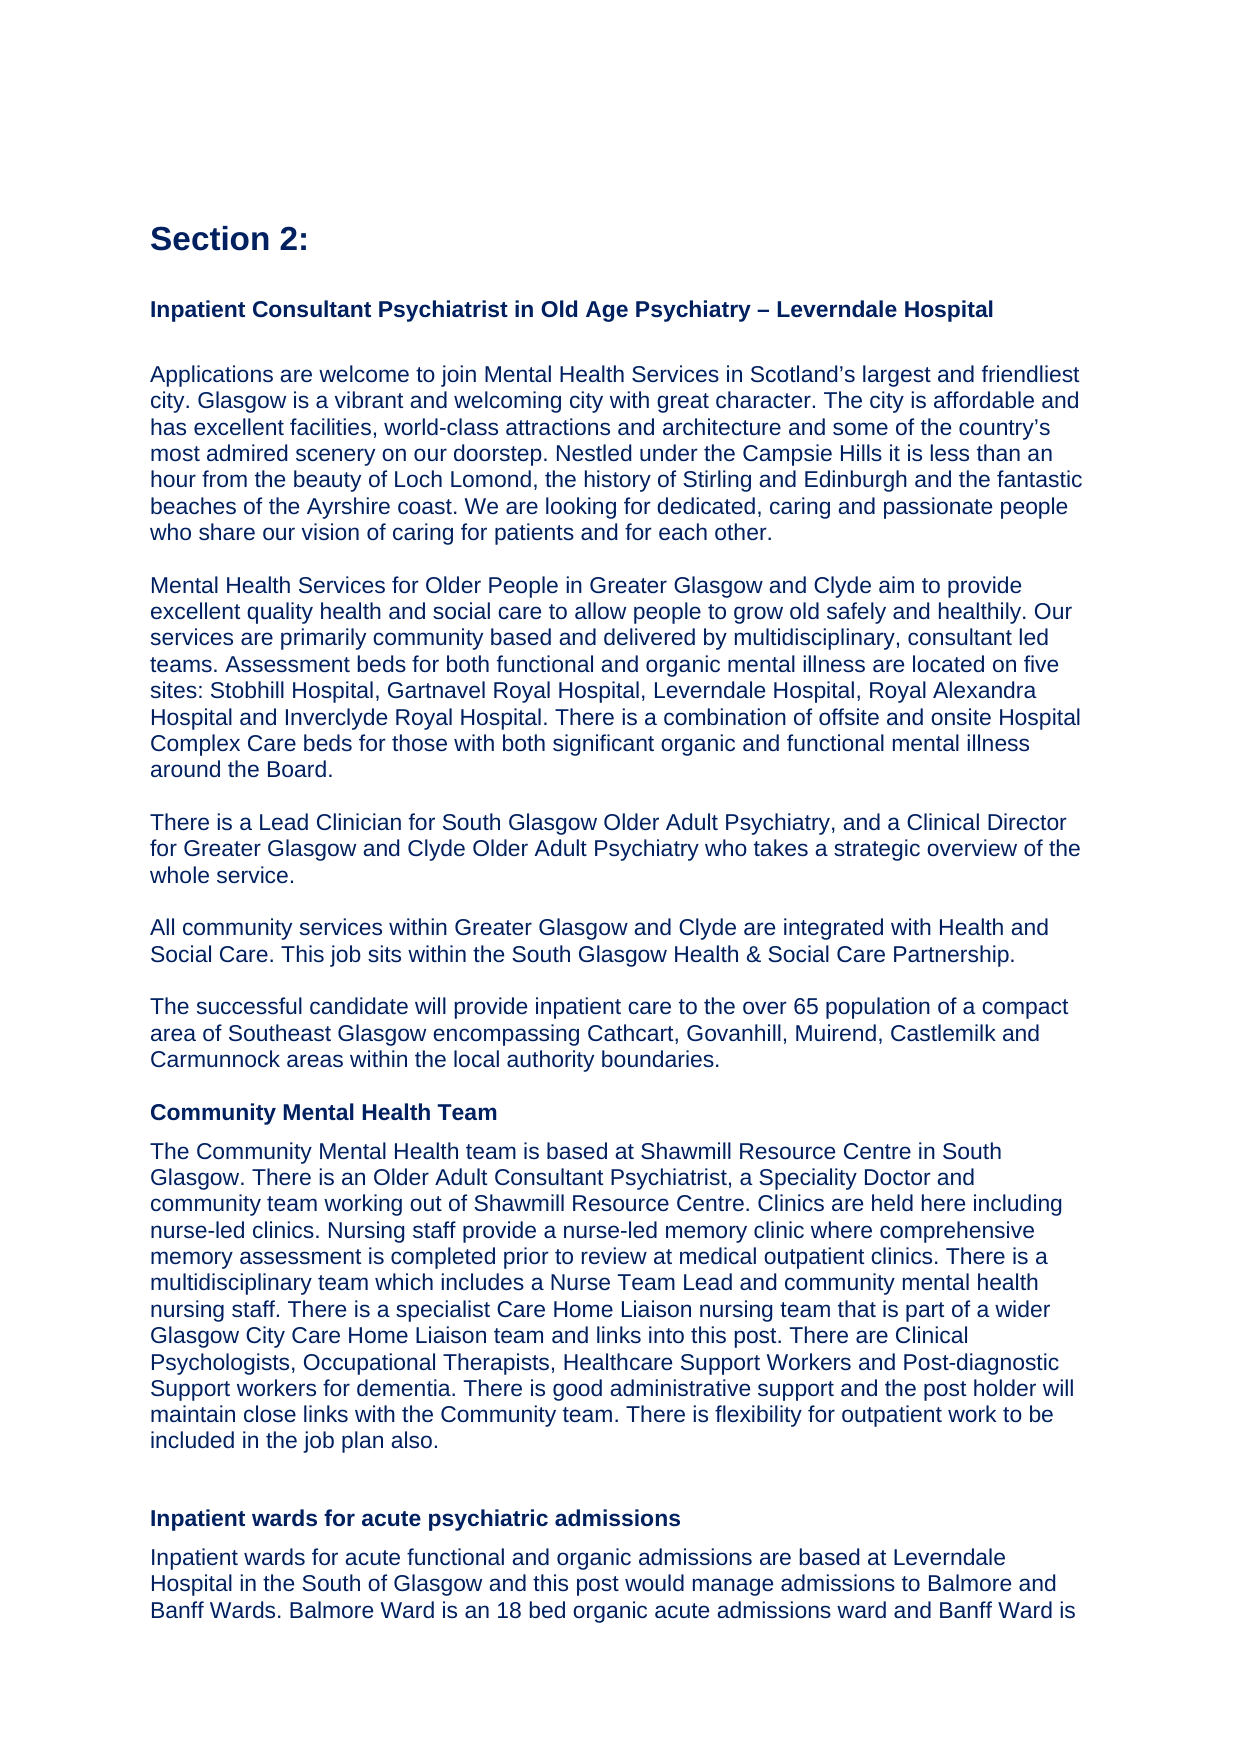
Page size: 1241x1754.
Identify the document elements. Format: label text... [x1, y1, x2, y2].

text All community services within Greater Glasgow and Clyde are integrated with Health and Social Care. This job sits within the South Glasgow Health & Social Care Partnership. [150, 914, 1090, 967]
text The successful candidate will provide inpatient care to the over 65 population of a compact area of Southeast Glasgow encompassing Cathcart, Govanhill, Muirend, Castlemilk and Carmunnock areas within the local authority boundaries. [150, 993, 1090, 1072]
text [150, 1544, 1090, 1623]
text Applications are welcome to join Mental Health Services in Scotland’s largest and friendliest city. Glasgow is a vibrant and welcoming city with great character. The city is affordable and has excellent facilities, world-class attractions and architecture and some of the country’s most admired scenery on our doorstep. Nestled under the Campsie Hills it is less than an hour from the beauty of Loch Lomond, the history of Stirling and Edinburgh and the fantastic beaches of the Ayrshire coast. We are looking for dedicated, caring and passionate people who share our vision of caring for patients and for each other. [150, 361, 1090, 545]
text Mental Health Services for Older People in Greater Glasgow and Clyde aim to provide excellent quality health and social care to allow people to grow old safely and healthily. Our services are primarily community based and delivered by multidisciplinary, consultant led teams. Assessment beds for both functional and organic mental illness are located on five sites: Stobhill Hospital, Gartnavel Royal Hospital, Leverndale Hospital, Royal Alexandra Hospital and Inverclyde Royal Hospital. There is a combination of offsite and onsite Hospital Complex Care beds for those with both significant organic and functional mental illness around the Board. [150, 572, 1090, 782]
text The Community Mental Health team is based at Shawmill Resource Centre in South Glasgow. There is an Older Adult Consultant Psychiatrist, a Speciality Doctor and community team working out of Shawmill Resource Centre. Clinics are held here including nurse-led clinics. Nursing staff provide a nurse-led memory clinic where comprehensive memory assessment is completed prior to review at medical outpatient clinics. There is a multidisciplinary team which includes a Nurse Team Lead and community mental health nursing staff. There is a specialist Care Home Liaison nursing team that is part of a wider Glasgow City Care Home Liaison team and links into this post. There are Clinical Psychologists, Occupational Therapists, Healthcare Support Workers and Post-diagnostic Support workers for dementia. There is good administrative support and the post holder will maintain close links with the Community team. There is flexibility for outpatient work to be included in the job plan also. [150, 1138, 1090, 1454]
text Community Mental Health Team [150, 1099, 1090, 1125]
text Inpatient Consultant Psychiatrist in Old Age Psychiatry – Leverndale Hospital [150, 296, 1090, 322]
text Inpatient wards for acute psychiatric admissions [150, 1505, 1090, 1532]
text Section 2: [150, 219, 1090, 257]
text There is a Lead Clinician for South Glasgow Older Adult Psychiatry, and a Clinical Director for Greater Glasgow and Clyde Older Adult Psychiatry who takes a strategic overview of the whole service. [150, 809, 1090, 888]
